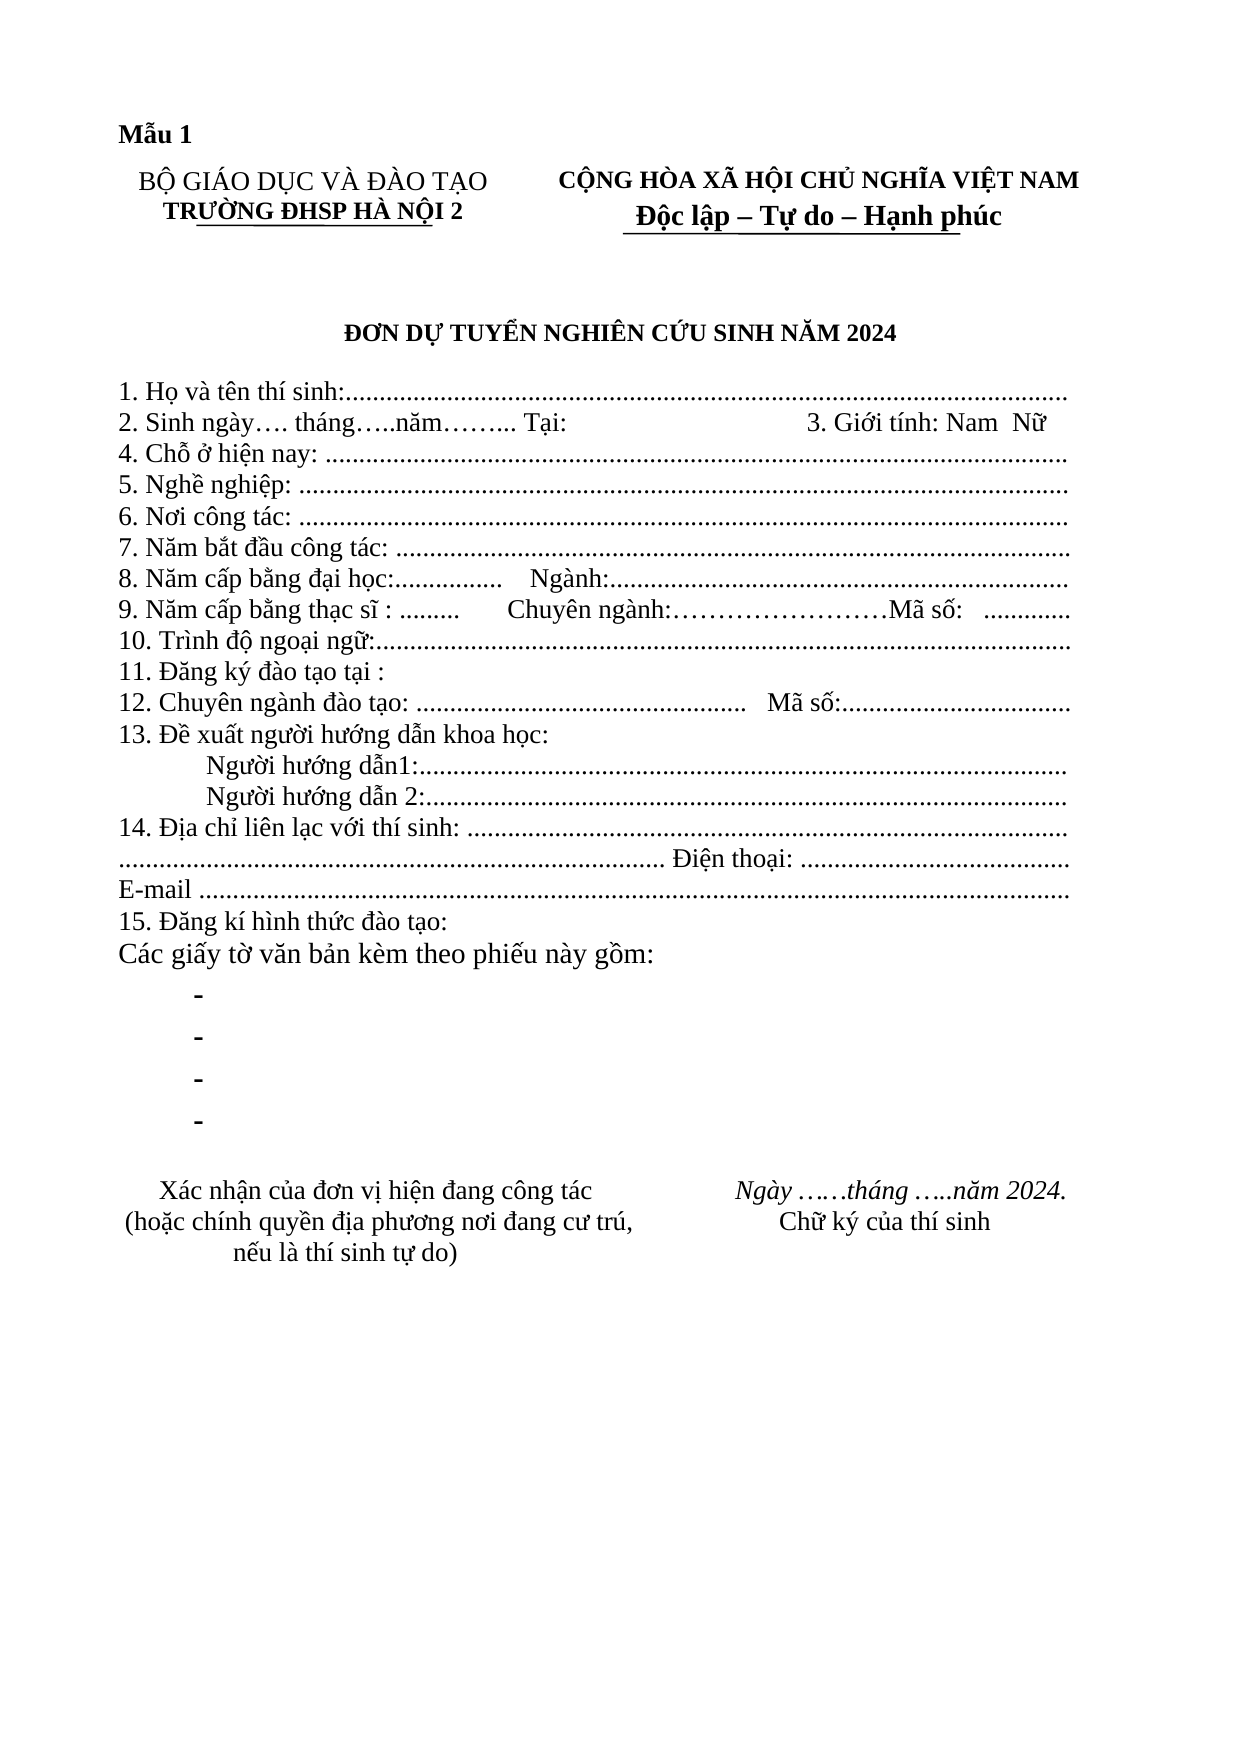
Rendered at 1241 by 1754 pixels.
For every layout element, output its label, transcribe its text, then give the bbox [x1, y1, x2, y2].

table_header BỘ GIÁO DỤC VÀ ĐÀO TẠO TRƯỜNG ĐHSP HÀ NỘI 2 [111, 165, 515, 231]
text 15. Đăng kí hình thức đào tạo: [118, 904, 1122, 936]
text 6. Nơi công tác: .................................................................................................................. [118, 500, 1122, 531]
text 13. Đề xuất người hướng dẫn khoa học: [118, 718, 1122, 749]
text 8. Năm cấp bằng đại học:................ Ngành:.................................................................... [118, 562, 1122, 593]
text - [118, 975, 1122, 1011]
text 1. Họ và tên thí sinh:........................................................................................................... [118, 375, 1122, 406]
text 10. Trình độ ngoại ngữ:....................................................................................................... [118, 624, 1122, 655]
text - [118, 1017, 1122, 1053]
text 11. Đăng ký đào tạo tại : [118, 655, 1122, 687]
text ................................................................................. Điện thoại: ........................................ [118, 842, 1122, 873]
text (hoặc chính quyền địa phương nơi đang cư trú, Chữ ký của thí sinh [118, 1205, 1122, 1236]
text 5. Nghề nghiệp: .................................................................................................................. [118, 468, 1122, 500]
text - [118, 1059, 1122, 1095]
text 14. Địa chỉ liên lạc với thí sinh: ......................................................................................... [118, 811, 1122, 842]
text 9. Năm cấp bằng thạc sĩ : ......... Chuyên ngành:……………………Mã số: ............. [118, 593, 1122, 624]
text 7. Năm bắt đầu công tác: .................................................................................................... [118, 531, 1122, 562]
text Mẫu 1 [118, 118, 1122, 149]
text nếu là thí sinh tự do) [118, 1236, 1122, 1267]
text Xác nhận của đơn vị hiện đang công tác Ngày ……tháng …..năm 2024. [118, 1174, 1122, 1205]
text Người hướng dẫn 2:............................................................................................... [118, 780, 1122, 811]
text ĐƠN DỰ TUYỂN NGHIÊN CỨU SINH NĂM 2024 [118, 318, 1122, 346]
text 12. Chuyên ngành đào tạo: ................................................. Mã số:.................................. [118, 687, 1122, 718]
table_header CỘNG HÒA XÃ HỘI CHỦ NGHĨA VIỆT NAM Độc lập – Tự do – Hạnh phúc [515, 165, 1122, 231]
text 2. Sinh ngày…. tháng…..năm……... Tại: 3. Giới tính: Nam Nữ [118, 406, 1122, 437]
text Các giấy tờ văn bản kèm theo phiếu này gồm: [118, 936, 1122, 969]
text E-mail ................................................................................................................................. [118, 873, 1122, 904]
text 4. Chỗ ở hiện nay: .............................................................................................................. [118, 437, 1122, 468]
text Người hướng dẫn1:................................................................................................ [118, 749, 1122, 780]
text - [118, 1101, 1122, 1137]
